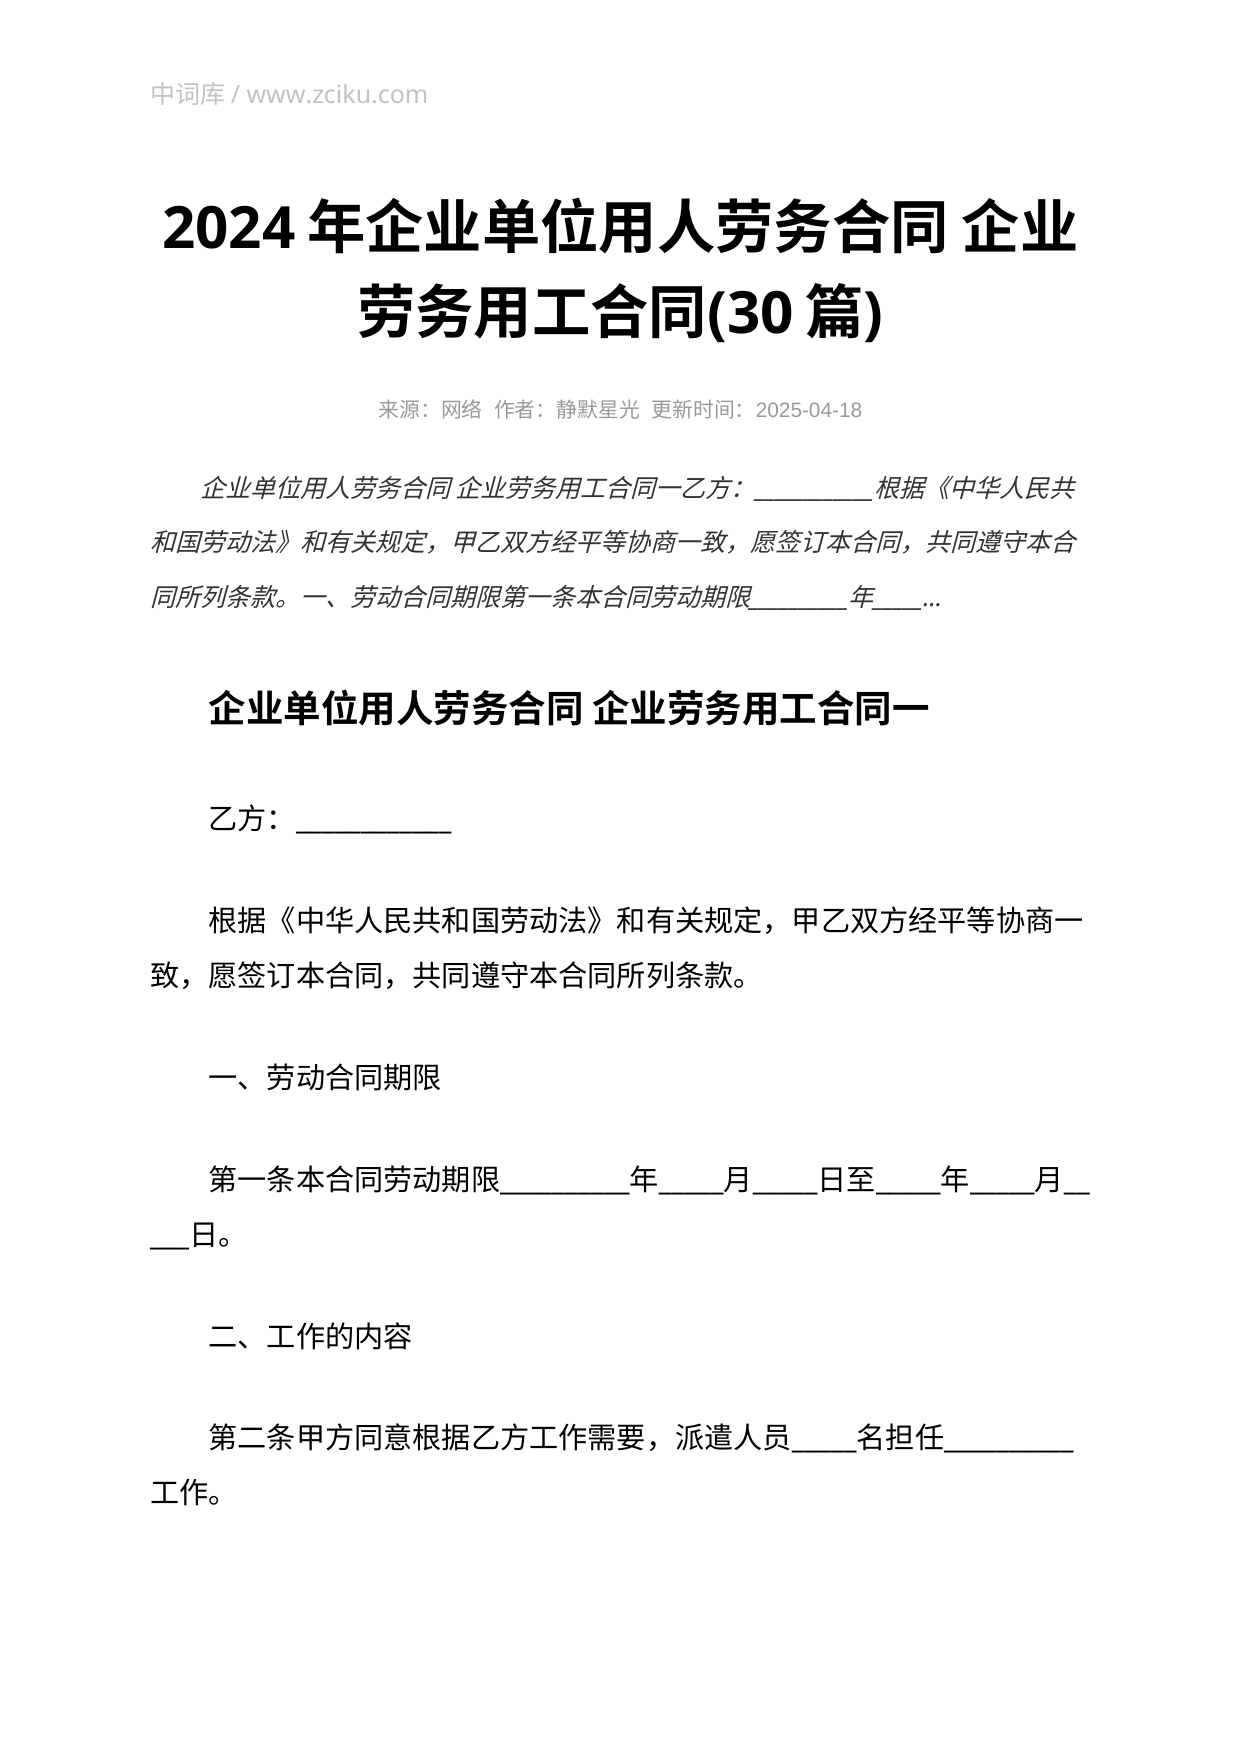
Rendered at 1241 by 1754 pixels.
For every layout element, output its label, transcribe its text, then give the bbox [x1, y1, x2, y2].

text 第二条甲方同意根据乙方工作需要，派遣人员_____名担任__________工作。 [150, 1415, 1090, 1512]
text 二、工作的内容 [150, 1313, 1090, 1356]
text 第一条本合同劳动期限__________年_____月_____日至_____年_____月_____日。 [150, 1156, 1090, 1254]
text 根据《中华人民共和国劳动法》和有关规定，甲乙双方经平等协商一致，愿签订本合同，共同遵守本合同所列条款。 [150, 898, 1090, 995]
subtitle 2024年企业单位用人劳务合同 企业劳务用工合同(30篇) [150, 181, 1090, 351]
text 企业单位用人劳务合同 企业劳务用工合同一 [150, 678, 1090, 733]
text 来源：网络 作者：静默星光 更新时间：2025-04-18 [150, 398, 1090, 422]
text 一、劳动合同期限 [150, 1054, 1090, 1097]
text 乙方：____________ [150, 796, 1090, 838]
text 企业单位用人劳务合同 企业劳务用工合同一乙方：____________根据《中华人民共和国劳动法》和有关规定，甲乙双方经平等协商一致，愿签订本合同，共同遵守本合同所列条款。一、劳动合同期限第一条本合同劳动期限__________年_____... [150, 468, 1090, 613]
